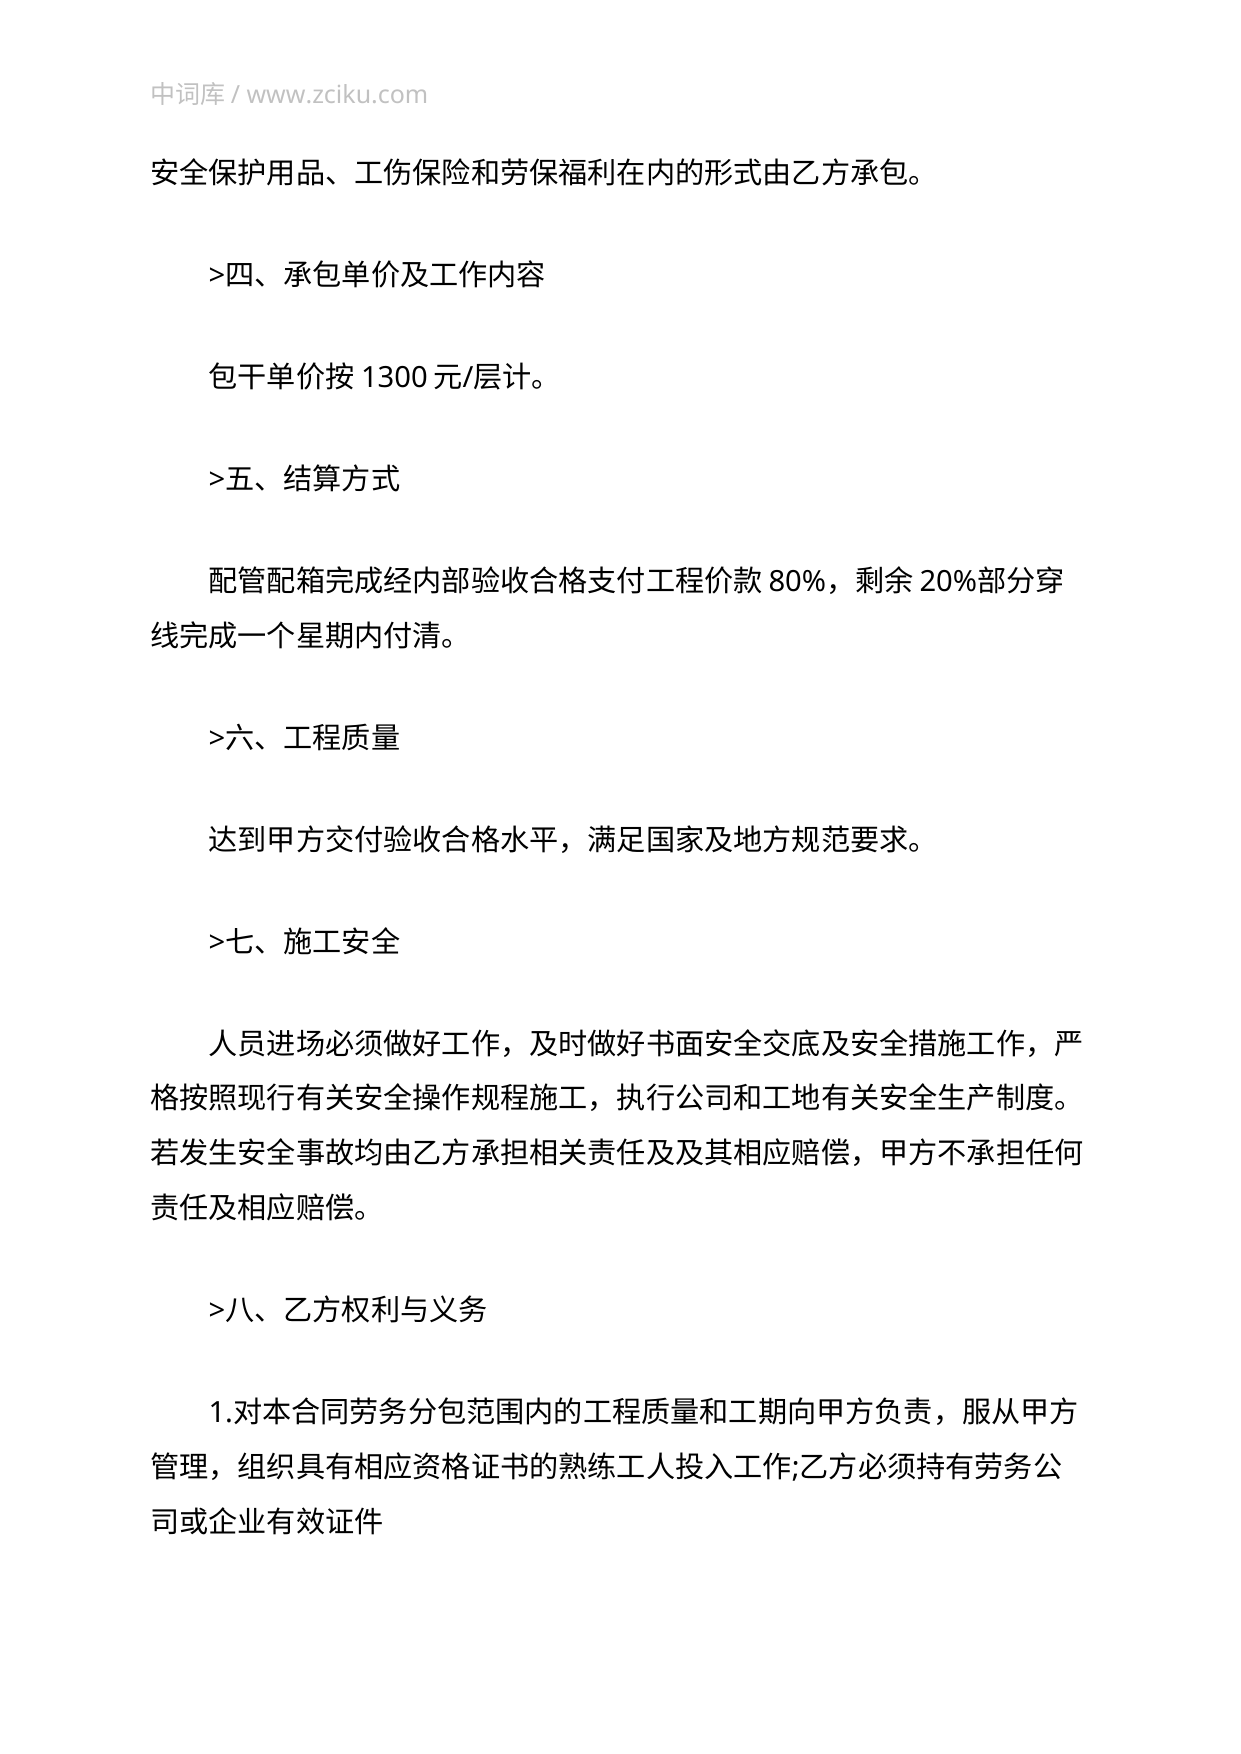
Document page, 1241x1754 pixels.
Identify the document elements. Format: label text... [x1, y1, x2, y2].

text >四、承包单价及工作内容 [150, 252, 1090, 294]
text 配管配箱完成经内部验收合格支付工程价款80%，剩余20%部分穿线完成一个星期内付清。 [150, 558, 1090, 655]
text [150, 150, 1090, 192]
text 包干单价按 1300元/层计。 [150, 354, 1090, 396]
text 达到甲方交付验收合格水平，满足国家及地方规范要求。 [150, 816, 1090, 859]
text 人员进场必须做好工作，及时做好书面安全交底及安全措施工作，严格按照现行有关安全操作规程施工，执行公司和工地有关安全生产制度。若发生安全事故均由乙方承担相关责任及及其相应赔偿，甲方不承担任何责任及相应赔偿。 [150, 1020, 1090, 1227]
text >五、结算方式 [150, 456, 1090, 498]
text 1.对本合同劳务分包范围内的工程质量和工期向甲方负责，服从甲方管理，组织具有相应资格证书的熟练工人投入工作;乙方必须持有劳务公司或企业有效证件 [150, 1389, 1090, 1541]
text >八、乙方权利与义务 [150, 1287, 1090, 1329]
text >六、工程质量 [150, 714, 1090, 757]
text >七、施工安全 [150, 918, 1090, 961]
